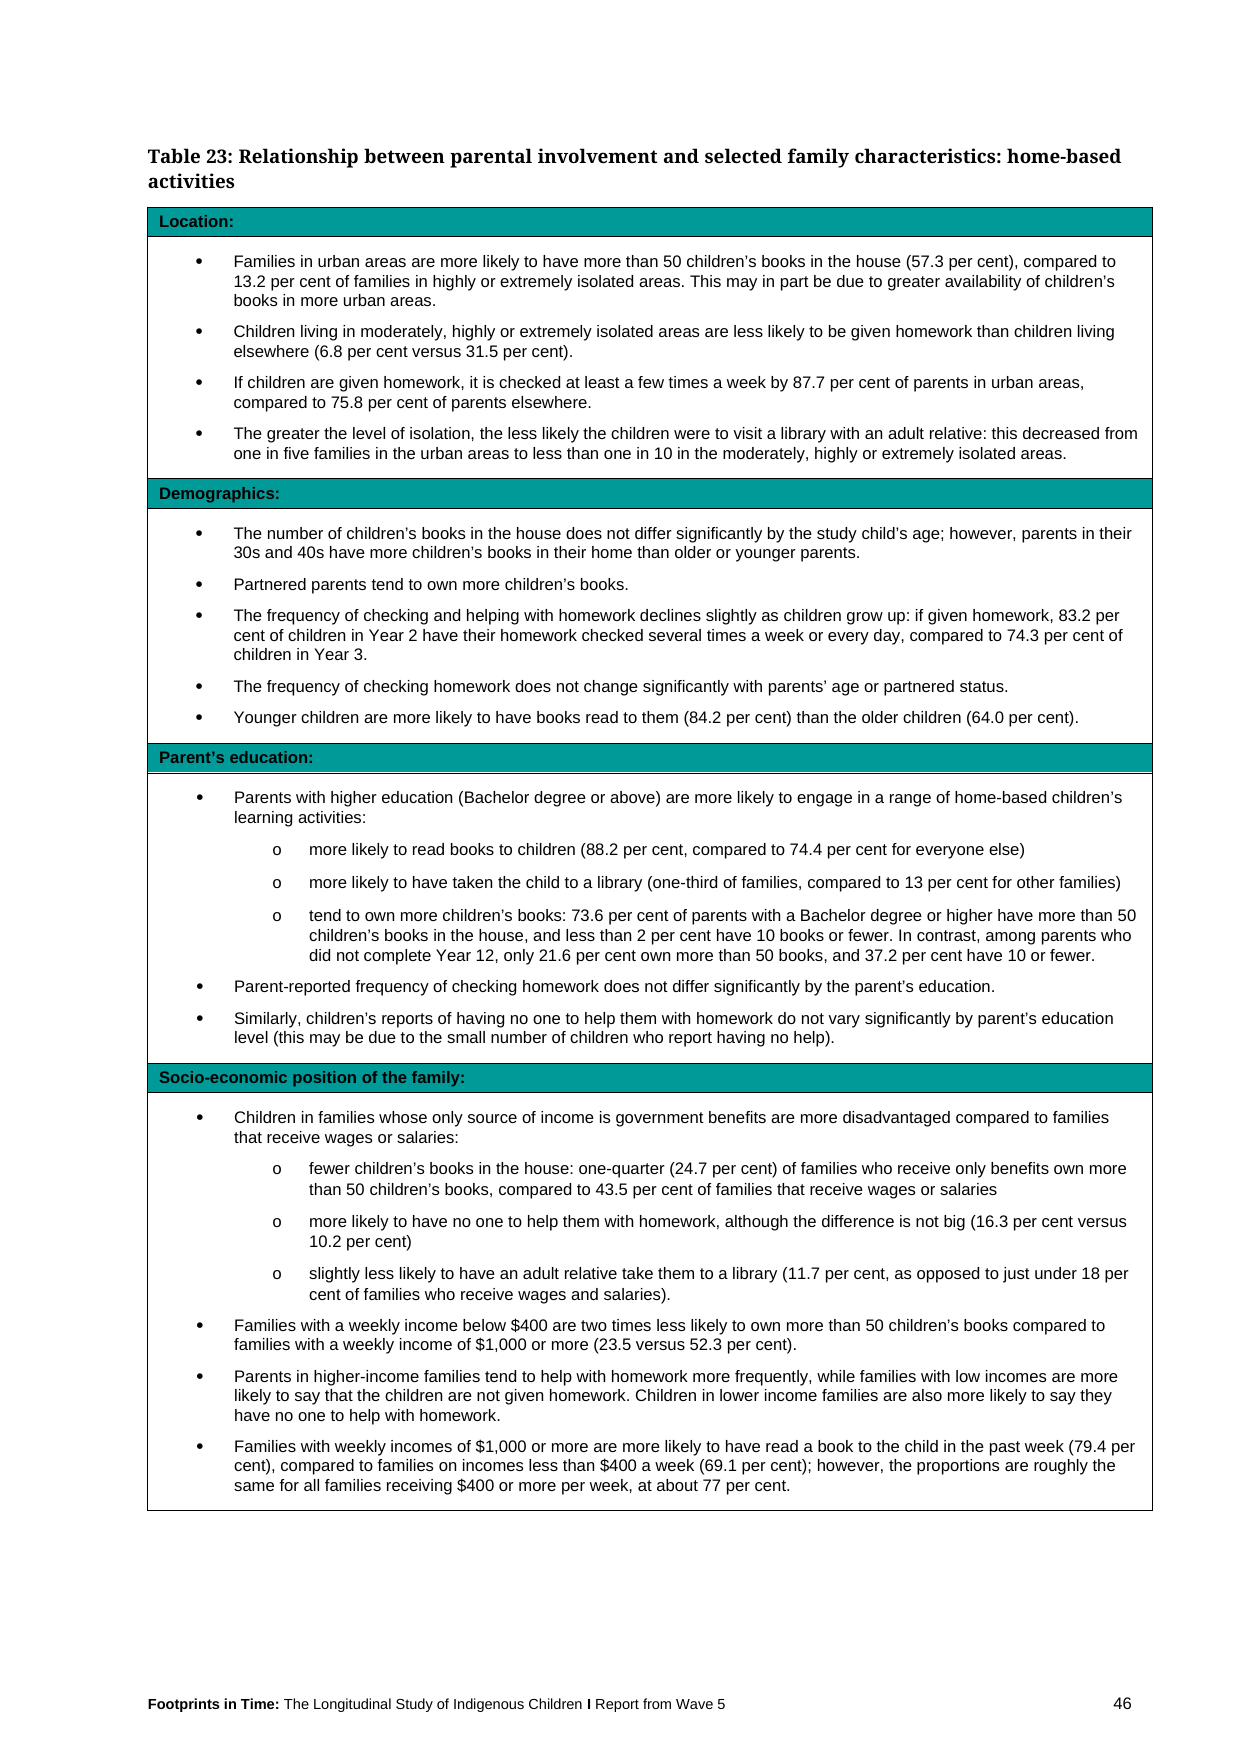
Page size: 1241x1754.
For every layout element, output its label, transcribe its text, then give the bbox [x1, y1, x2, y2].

table_cell The number of children’s books in the house does not differ significantly by the study child’s age; however, parents in their 30s and 40s have more children’s books in their home than older or younger parents. Partnered parents tend to own more children’s books. The frequency of checking and helping with homework declines slightly as children grow up: if given homework, 83.2 per cent of children in Year 2 have their homework checked several times a week or every day, compared to 74.3 per cent of children in Year 3. The frequency of checking homework does not change significantly with parents’ age or partnered status. Younger children are more likely to have books read to them (84.2 per cent) than the older children (64.0 per cent). [148, 509, 1152, 743]
table_cell Socio-economic position of the family: [148, 1064, 1152, 1092]
table_header Location: [148, 208, 1152, 236]
table_cell Parents with higher education (Bachelor degree or above) are more likely to engage in a range of home-based children’s learning activities: more likely to read books to children (88.2 per cent, compared to 74.4 per cent for everyone else) more likely to have taken the child to a library (one-third of families, compared to 13 per cent for other families) tend to own more children’s books: 73.6 per cent of parents with a Bachelor degree or higher have more than 50 children’s books in the house, and less than 2 per cent have 10 books or fewer. In contrast, among parents who did not complete Year 12, only 21.6 per cent own more than 50 books, and 37.2 per cent have 10 or fewer. Parent-reported frequency of checking homework does not differ significantly by the parent’s education. Similarly, children’s reports of having no one to help them with homework do not vary significantly by parent’s education level (this may be due to the small number of children who report having no help). [148, 774, 1152, 1063]
table_cell Families in urban areas are more likely to have more than 50 children’s books in the house (57.3 per cent), compared to 13.2 per cent of families in highly or extremely isolated areas. This may in part be due to greater availability of children’s books in more urban areas. Children living in moderately, highly or extremely isolated areas are less likely to be given homework than children living elsewhere (6.8 per cent versus 31.5 per cent). If children are given homework, it is checked at least a few times a week by 87.7 per cent of parents in urban areas, compared to 75.8 per cent of parents elsewhere. The greater the level of isolation, the less likely the children were to visit a library with an adult relative: this decreased from one in five families in the urban areas to less than one in 10 in the moderately, highly or extremely isolated areas. [148, 237, 1152, 478]
table_cell Demographics: [148, 479, 1152, 508]
table_cell Children in families whose only source of income is government benefits are more disadvantaged compared to families that receive wages or salaries: fewer children’s books in the house: one-quarter (24.7 per cent) of families who receive only benefits own more than 50 children’s books, compared to 43.5 per cent of families that receive wages or salaries more likely to have no one to help them with homework, although the difference is not big (16.3 per cent versus 10.2 per cent) slightly less likely to have an adult relative take them to a library (11.7 per cent, as opposed to just under 18 per cent of families who receive wages and salaries). Families with a weekly income below $400 are two times less likely to own more than 50 children’s books compared to families with a weekly income of $1,000 or more (23.5 versus 52.3 per cent). Parents in higher-income families tend to help with homework more frequently, while families with low incomes are more likely to say that the children are not given homework. Children in lower income families are also more likely to say they have no one to help with homework. Families with weekly incomes of $1,000 or more are more likely to have read a book to the child in the past week (79.4 per cent), compared to families on incomes less than $400 a week (69.1 per cent); however, the proportions are roughly the same for all families receiving $400 or more per week, at about 77 per cent. [148, 1093, 1152, 1510]
table_cell Parent’s education: [148, 744, 1152, 772]
subtitle Table 23: Relationship between parental involvement and selected family characteristics: home-based activities [148, 143, 1123, 194]
